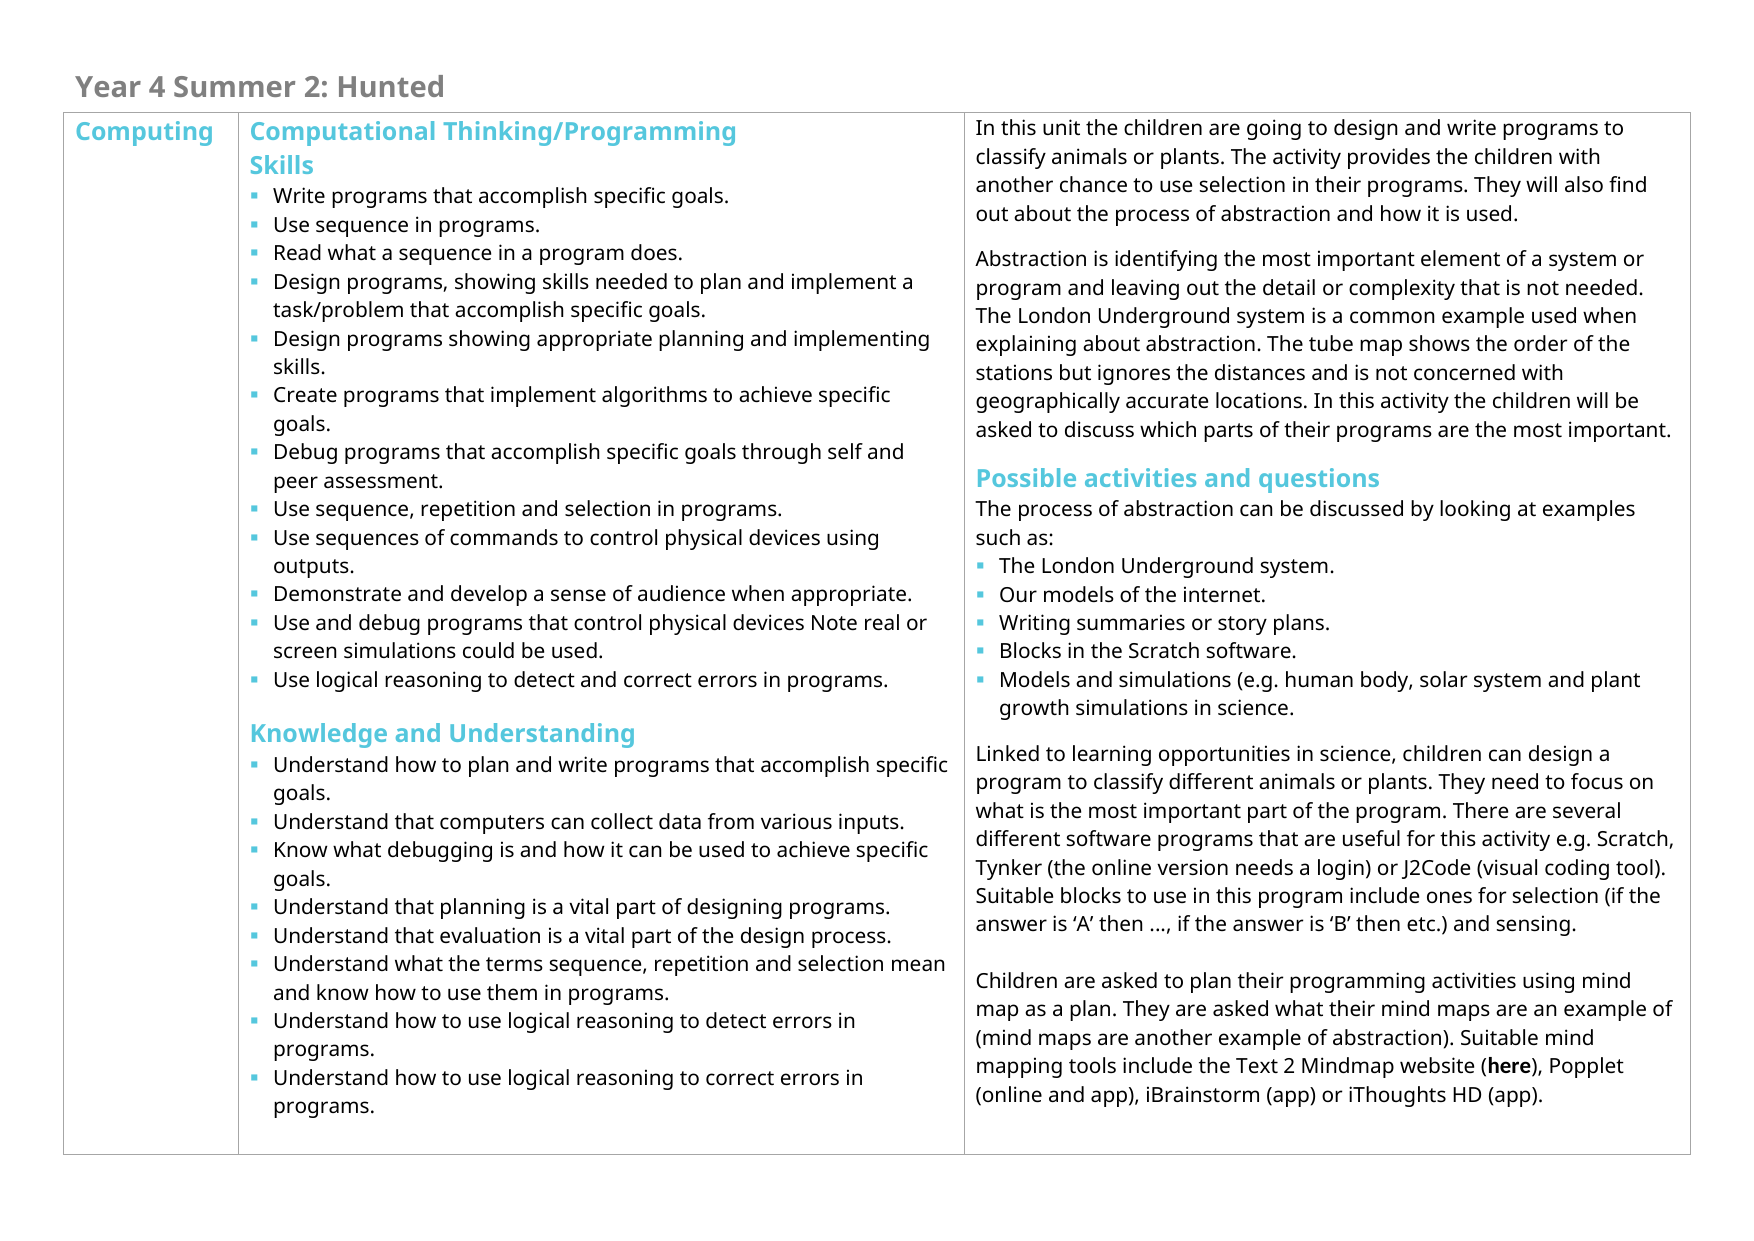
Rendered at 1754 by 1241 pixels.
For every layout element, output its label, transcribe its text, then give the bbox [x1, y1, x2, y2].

table_cell In this unit the children are going to design and write programs to classify animals or plants. The activity provides the children with another chance to use selection in their programs. They will also find out about the process of abstraction and how it is used. Abstraction is identifying the most important element of a system or program and leaving out the detail or complexity that is not needed. The London Underground system is a common example used when explaining about abstraction. The tube map shows the order of the stations but ignores the distances and is not concerned with geographically accurate locations. In this activity the children will be asked to discuss which parts of their programs are the most important. Possible activities and questions The process of abstraction can be discussed by looking at examples such as: The London Underground system. Our models of the internet. Writing summaries or story plans. Blocks in the Scratch software. Models and simulations (e.g. human body, solar system and plant growth simulations in science. Linked to learning opportunities in science, children can design a program to classify different animals or plants. They need to focus on what is the most important part of the program. There are several different software programs that are useful for this activity e.g. Scratch, Tynker (the online version needs a login) or J2Code (visual coding tool). Suitable blocks to use in this program include ones for selection (if the answer is ‘A’ then ..., if the answer is ‘B’ then etc.) and sensing. Children are asked to plan their programming activities using mind map as a plan. They are asked what their mind maps are an example of (mind maps are another example of abstraction). Suitable mind mapping tools include the Text 2 Mindmap website (here), Popplet (online and app), iBrainstorm (app) or iThoughts HD (app). [965, 113, 1690, 1154]
table_cell Computing [64, 113, 238, 1154]
table_cell Computational Thinking/Programming Skills Write programs that accomplish specific goals. Use sequence in programs. Read what a sequence in a program does. Design programs, showing skills needed to plan and implement a task/problem that accomplish specific goals. Design programs showing appropriate planning and implementing skills. Create programs that implement algorithms to achieve specific goals. Debug programs that accomplish specific goals through self and peer assessment. Use sequence, repetition and selection in programs. Use sequences of commands to control physical devices using outputs. Demonstrate and develop a sense of audience when appropriate. Use and debug programs that control physical devices Note real or screen simulations could be used. Use logical reasoning to detect and correct errors in programs. Knowledge and Understanding Understand how to plan and write programs that accomplish specific goals. Understand that computers can collect data from various inputs. Know what debugging is and how it can be used to achieve specific goals. Understand that planning is a vital part of designing programs. Understand that evaluation is a vital part of the design process. Understand what the terms sequence, repetition and selection mean and know how to use them in programs. Understand how to use logical reasoning to detect errors in programs. Understand how to use logical reasoning to correct errors in programs. [239, 113, 964, 1154]
